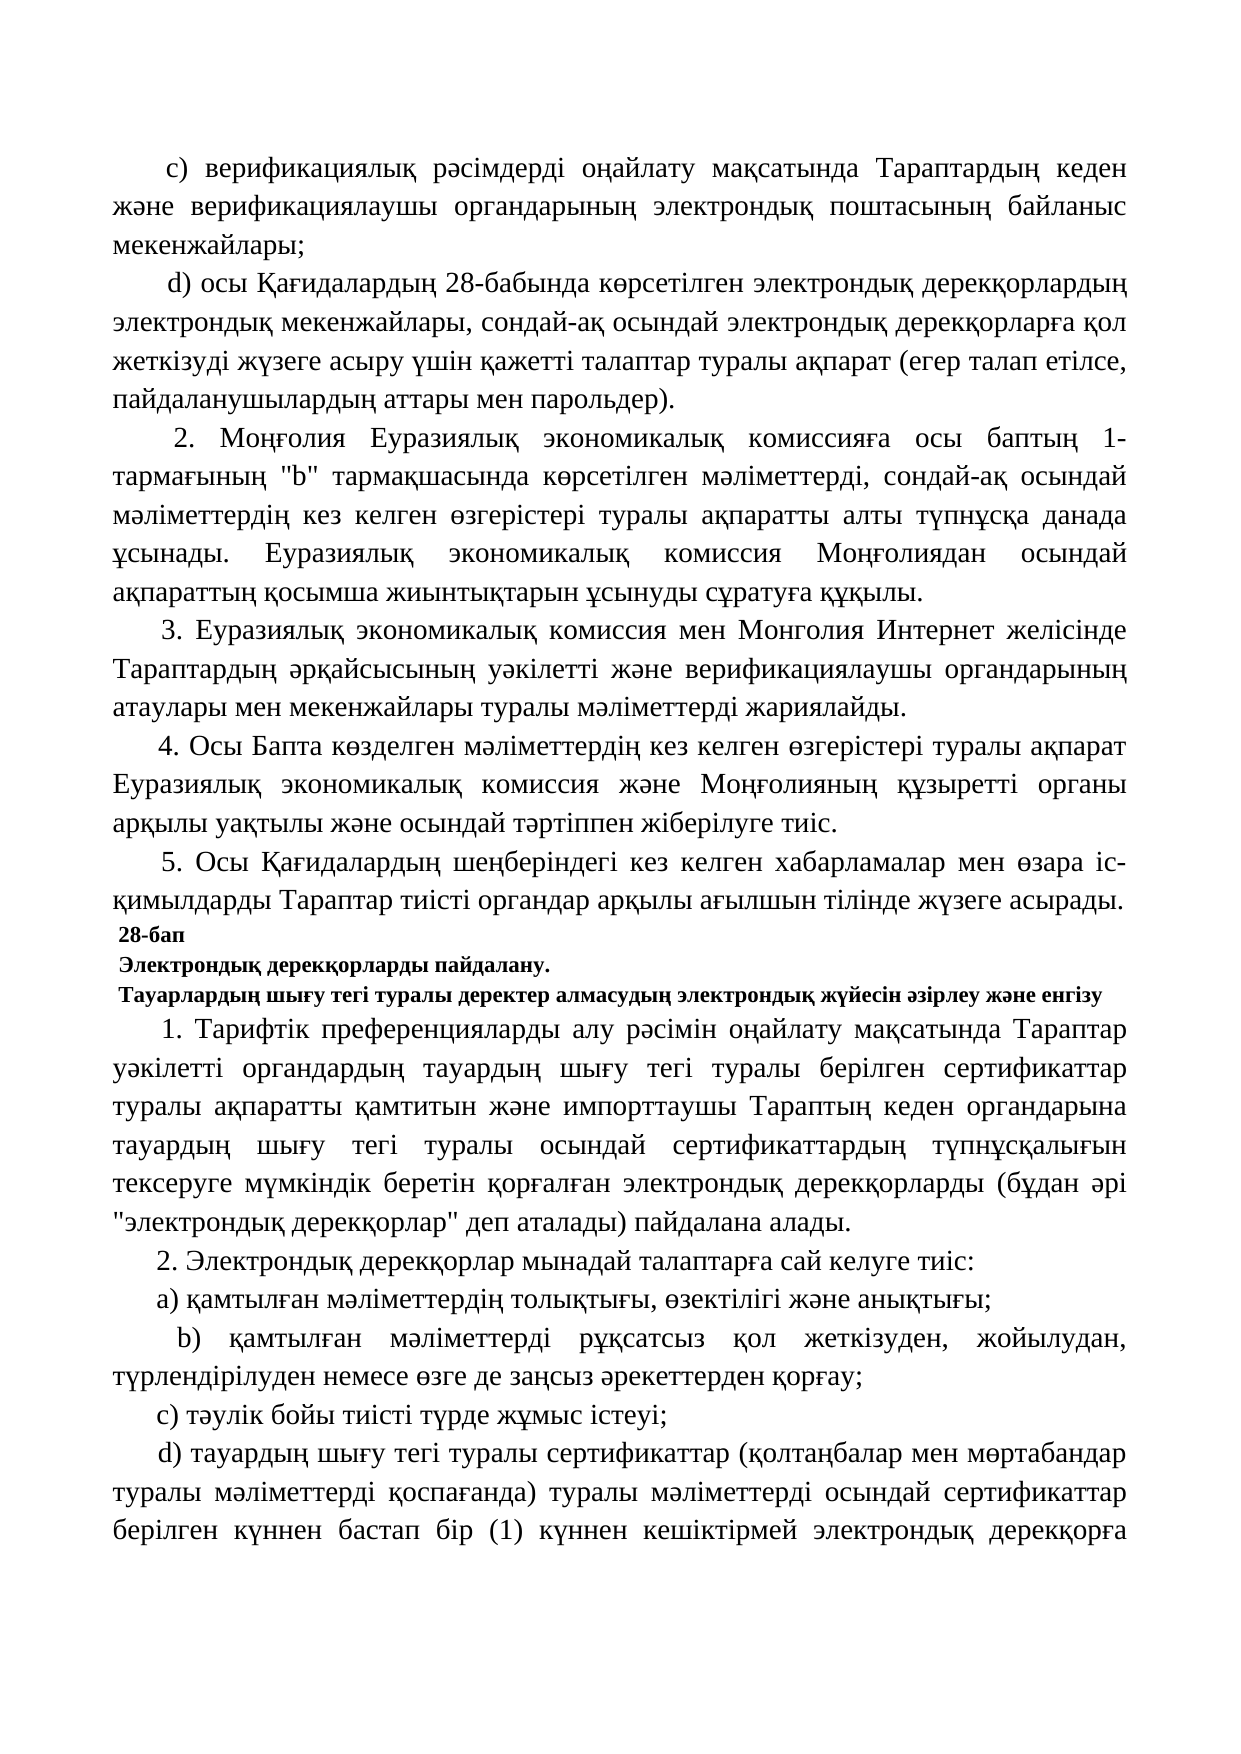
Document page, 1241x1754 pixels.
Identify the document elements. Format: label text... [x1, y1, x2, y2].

text c) верификациялық рәсімдерді оңайлату мақсатында Тараптардың кеден және верификациялаушы органдарының электрондық поштасының байланыс мекенжайлары; [112, 150, 1128, 261]
text 4. Осы Бапта көзделген мәліметтердің кез келген өзгерістері туралы ақпарат Еуразиялық экономикалық комиссия және Моңғолияның құзыретті органы арқылы уақтылы және осындай тәртіппен жіберілуге тиіс. [112, 728, 1128, 839]
text 2. Моңғолия Еуразиялық экономикалық комиссияға осы баптың 1-тармағының "b" тармақшасында көрсетілген мәліметтерді, сондай-ақ осындай мәліметтердің кез келген өзгерістері туралы ақпаратты алты түпнұсқа данада ұсынады. Еуразиялық экономикалық комиссия Моңғолиядан осындай ақпараттың қосымша жиынтықтарын ұсынуды сұратуға құқылы. [112, 420, 1128, 607]
text 5. Осы Қағидалардың шеңберіндегі кез келген хабарламалар мен өзара іс-қимылдарды Тараптар тиісті органдар арқылы ағылшын тілінде жүзеге асырады. [112, 844, 1128, 916]
text 1. Тарифтік преференцияларды алу рәсімін оңайлату мақсатында Тараптар уәкілетті органдардың тауардың шығу тегі туралы берілген сертификаттар туралы ақпаратты қамтитын және импорттаушы Тараптың кеден органдарына тауардың шығу тегі туралы осындай сертификаттардың түпнұсқалығын тексеруге мүмкіндік беретін қорғалған электрондық дерекқорларды (бұдан әрі "электрондық дерекқорлар" деп аталады) пайдалана алады. [112, 1011, 1128, 1238]
text b) қамтылған мәліметтерді рұқсатсыз қол жеткізуден, жойылудан, түрлендірілуден немесе өзге де заңсыз әрекеттерден қорғау; [112, 1320, 1128, 1392]
text Тауарлардың шығу тегі туралы деректер алмасудың электрондық жүйесін әзірлеу және енгізу [112, 981, 1128, 1008]
text c) тәулік бойы тиісті түрде жұмыс істеуі; [112, 1397, 1128, 1430]
text 3. Еуразиялық экономикалық комиссия мен Монголия Интернет желісінде Тараптардың әрқайсысының уәкілетті және верификациялаушы органдарының атаулары мен мекенжайлары туралы мәліметтерді жариялайды. [112, 612, 1128, 723]
text a) қамтылған мәліметтердің толықтығы, өзектілігі және анықтығы; [112, 1281, 1128, 1315]
text 28-бап [112, 921, 1128, 947]
text d) осы Қағидалардың 28-бабында көрсетілген электрондық дерекқорлардың электрондық мекенжайлары, сондай-ақ осындай электрондық дерекқорларға қол жеткізуді жүзеге асыру үшін қажетті талаптар туралы ақпарат (егер талап етілсе, пайдаланушылардың аттары мен парольдер). [112, 266, 1128, 415]
text Электрондық дерекқорларды пайдалану. [112, 951, 1128, 977]
text 2. Электрондық дерекқорлар мынадай талаптарға сай келуге тиіс: [112, 1243, 1128, 1276]
